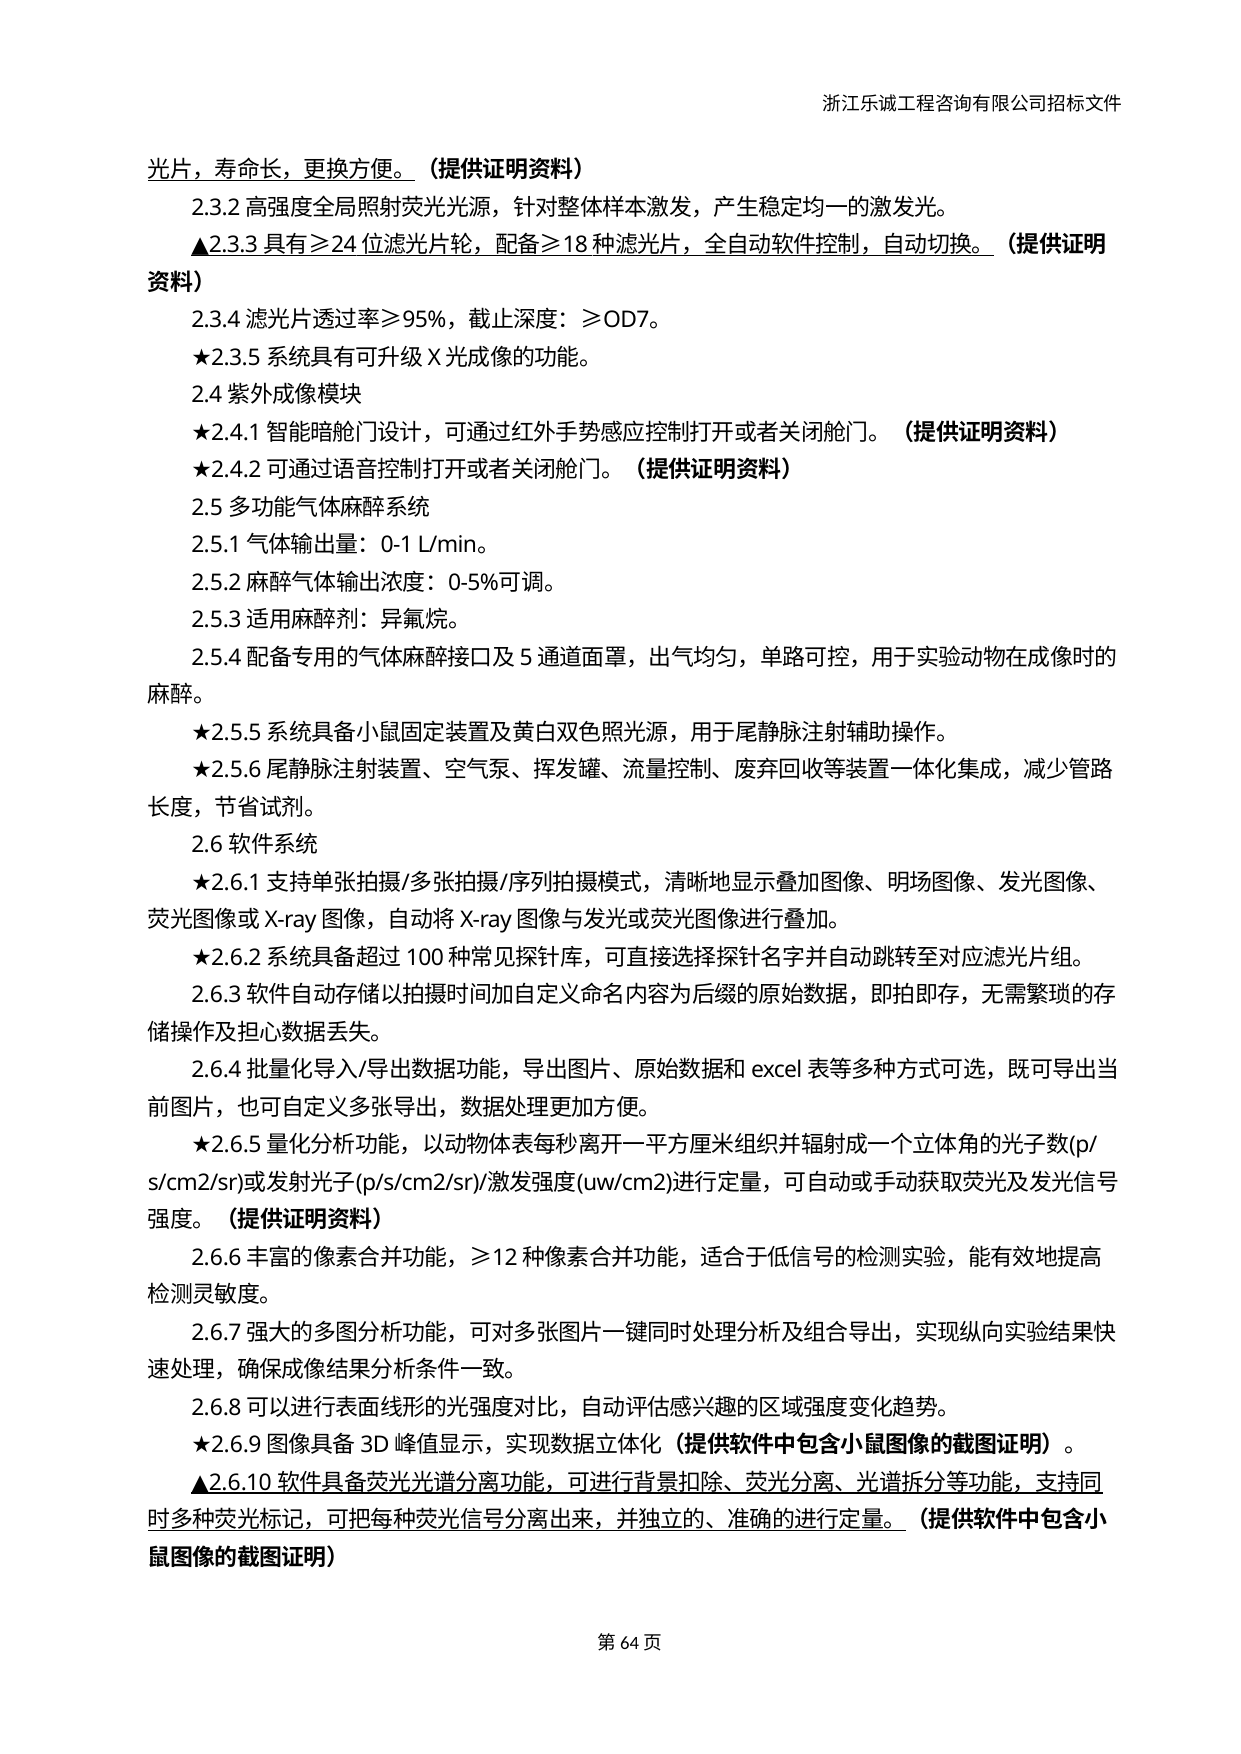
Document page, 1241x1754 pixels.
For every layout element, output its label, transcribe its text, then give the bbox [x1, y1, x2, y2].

text ★2.6.1 支持单张拍摄/多张拍摄/序列拍摄模式，清晰地显示叠加图像、明场图像、发光图像、荧光图像或X-ray图像，自动将X-ray图像与发光或荧光图像进行叠加。 [148, 860, 1122, 935]
text 2.5.4 配备专用的气体麻醉接口及5通道面罩，出气均匀，单路可控，用于实验动物在成像时的麻醉。 [148, 635, 1122, 710]
text 2.5.3 适用麻醉剂：异氟烷。 [148, 598, 1122, 635]
text 2.6 软件系统 [148, 823, 1122, 860]
text 2.6.8可以进行表面线形的光强度对比，自动评估感兴趣的区域强度变化趋势。 [148, 1385, 1122, 1423]
text 2.4 紫外成像模块 [148, 373, 1122, 410]
text 2.6.7强大的多图分析功能，可对多张图片一键同时处理分析及组合导出，实现纵向实验结果快速处理，确保成像结果分析条件一致。 [148, 1310, 1122, 1385]
text ★2.4.2可通过语音控制打开或者关闭舱门。（提供证明资料） [148, 448, 1122, 485]
text ▲2.6.10 软件具备荧光光谱分离功能，可进行背景扣除、荧光分离、光谱拆分等功能，支持同时多种荧光标记，可把每种荧光信号分离出来，并独立的、准确的进行定量。（提供软件中包含小鼠图像的截图证明） [148, 1460, 1122, 1573]
text ★2.6.2 系统具备超过100种常见探针库，可直接选择探针名字并自动跳转至对应滤光片组。 [148, 935, 1122, 973]
text 2.5.2 麻醉气体输出浓度：0-5%可调。 [148, 560, 1122, 598]
text 2.5.1气体输出量：0-1 L/min。 [148, 523, 1122, 560]
text ▲2.3.3 具有≥24位滤光片轮，配备≥18种滤光片，全自动软件控制，自动切换。（提供证明资料） [148, 223, 1122, 298]
text 2.3.4 滤光片透过率≥95%，截止深度：≥OD7。 [148, 298, 1122, 335]
text ★2.4.1智能暗舱门设计，可通过红外手势感应控制打开或者关闭舱门。（提供证明资料） [148, 410, 1122, 448]
text ★2.6.5量化分析功能，以动物体表每秒离开一平方厘米组织并辐射成一个立体角的光子数(p/s/cm2/sr)或发射光子(p/s/cm2/sr)/激发强度(uw/cm2)进行定量，可自动或手动获取荧光及发光信号强度。（提供证明资料） [148, 1123, 1122, 1235]
text ★2.3.5 系统具有可升级X光成像的功能。 [148, 335, 1122, 373]
text ★2.6.9图像具备3D峰值显示，实现数据立体化（提供软件中包含小鼠图像的截图证明）。 [148, 1423, 1122, 1460]
text 2.3.2 高强度全局照射荧光光源，针对整体样本激发，产生稳定均一的激发光。 [148, 185, 1122, 223]
text 2.5 多功能气体麻醉系统 [148, 485, 1122, 523]
text ★2.5.5 系统具备小鼠固定装置及黄白双色照光源，用于尾静脉注射辅助操作。 [148, 710, 1122, 748]
text 2.6.3软件自动存储以拍摄时间加自定义命名内容为后缀的原始数据，即拍即存，无需繁琐的存储操作及担心数据丢失。 [148, 973, 1122, 1048]
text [148, 148, 1122, 185]
text ★2.5.6尾静脉注射装置、空气泵、挥发罐、流量控制、废弃回收等装置一体化集成，减少管路长度，节省试剂。 [148, 748, 1122, 823]
text 2.6.6丰富的像素合并功能，≥12种像素合并功能，适合于低信号的检测实验，能有效地提高检测灵敏度。 [148, 1235, 1122, 1310]
text 2.6.4批量化导入/导出数据功能，导出图片、原始数据和excel表等多种方式可选，既可导出当前图片，也可自定义多张导出，数据处理更加方便。 [148, 1048, 1122, 1123]
